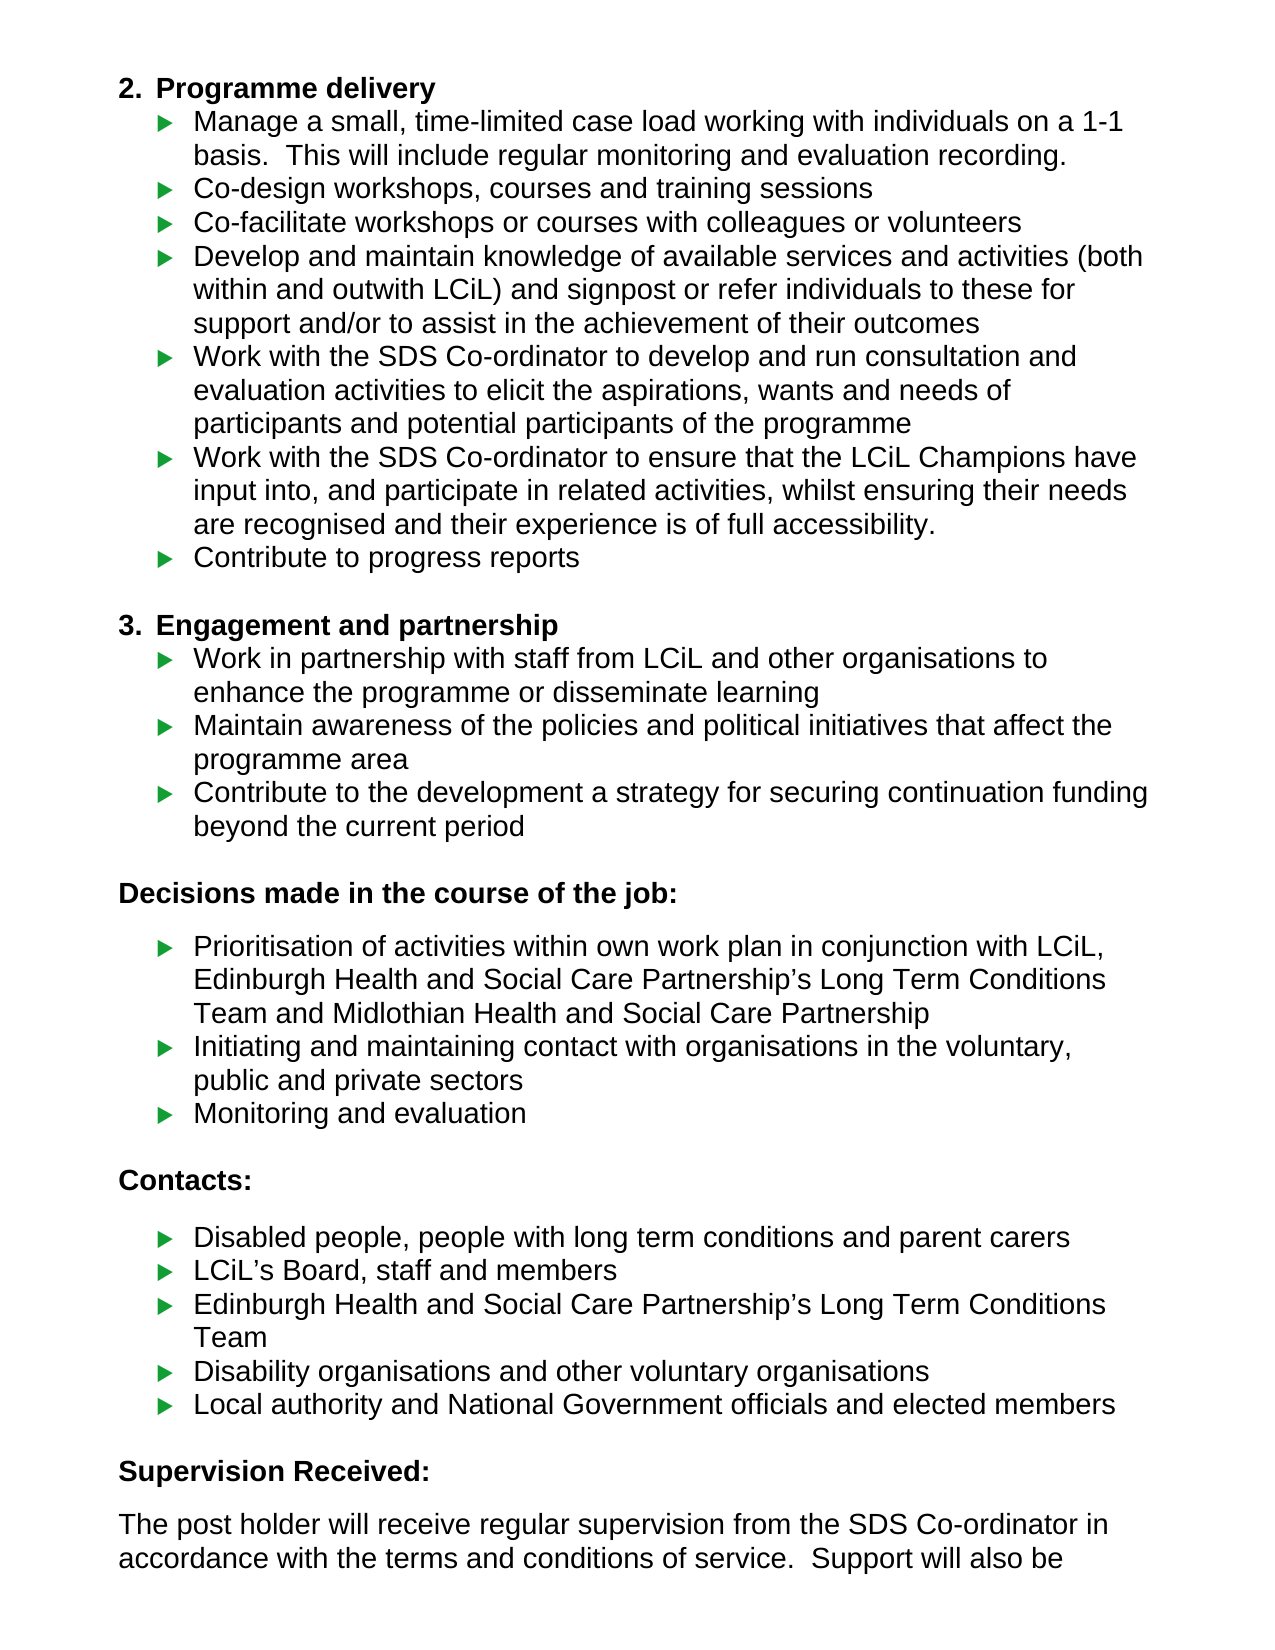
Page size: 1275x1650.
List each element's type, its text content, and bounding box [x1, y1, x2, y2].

list Disabled people, people with long term conditions and parent carers [156, 1219, 1157, 1253]
list Contribute to the development a strategy for securing continuation funding beyond the current period [156, 775, 1157, 842]
subtitle Contacts: [118, 1163, 1157, 1197]
list Co-facilitate workshops or courses with colleagues or volunteers [156, 205, 1157, 238]
text Supervision Received: [118, 1454, 1157, 1488]
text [118, 1507, 1157, 1574]
list Prioritisation of activities within own work plan in conjunction with LCiL, Edinburgh Health and Social Care Partnership’s Long Term Conditions Team and Midlothian Health and Social Care Partnership [156, 928, 1157, 1029]
list Disability organisations and other voluntary organisations [156, 1354, 1157, 1387]
list Monitoring and evaluation [156, 1096, 1157, 1130]
list Programme delivery [118, 71, 1157, 104]
list Develop and maintain knowledge of available services and activities (both within and outwith LCiL) and signpost or refer individuals to these for support and/or to assist in the achievement of their outcomes [156, 238, 1157, 339]
list Initiating and maintaining contact with organisations in the voluntary, public and private sectors [156, 1029, 1157, 1096]
list Work in partnership with staff from LCiL and other organisations to enhance the programme or disseminate learning [156, 641, 1157, 708]
list Work with the SDS Co-ordinator to develop and run consultation and evaluation activities to elicit the aspirations, wants and needs of participants and potential participants of the programme [156, 339, 1157, 440]
list LCiL’s Board, staff and members [156, 1253, 1157, 1287]
list Co-design workshops, courses and training sessions [156, 171, 1157, 205]
list Work with the SDS Co-ordinator to ensure that the LCiL Champions have input into, and participate in related activities, whilst ensuring their needs are recognised and their experience is of full accessibility. [156, 440, 1157, 540]
list Local authority and National Government officials and elected members [156, 1387, 1157, 1421]
list Edinburgh Health and Social Care Partnership’s Long Term Conditions Team [156, 1287, 1157, 1354]
list Manage a small, time-limited case load working with individuals on a 1-1 basis. This will include regular monitoring and evaluation recording. [156, 104, 1157, 171]
list Contribute to progress reports [156, 540, 1157, 574]
list Maintain awareness of the policies and political initiatives that affect the programme area [156, 708, 1157, 775]
list Engagement and partnership [118, 607, 1157, 641]
text Decisions made in the course of the job: [118, 876, 1157, 909]
